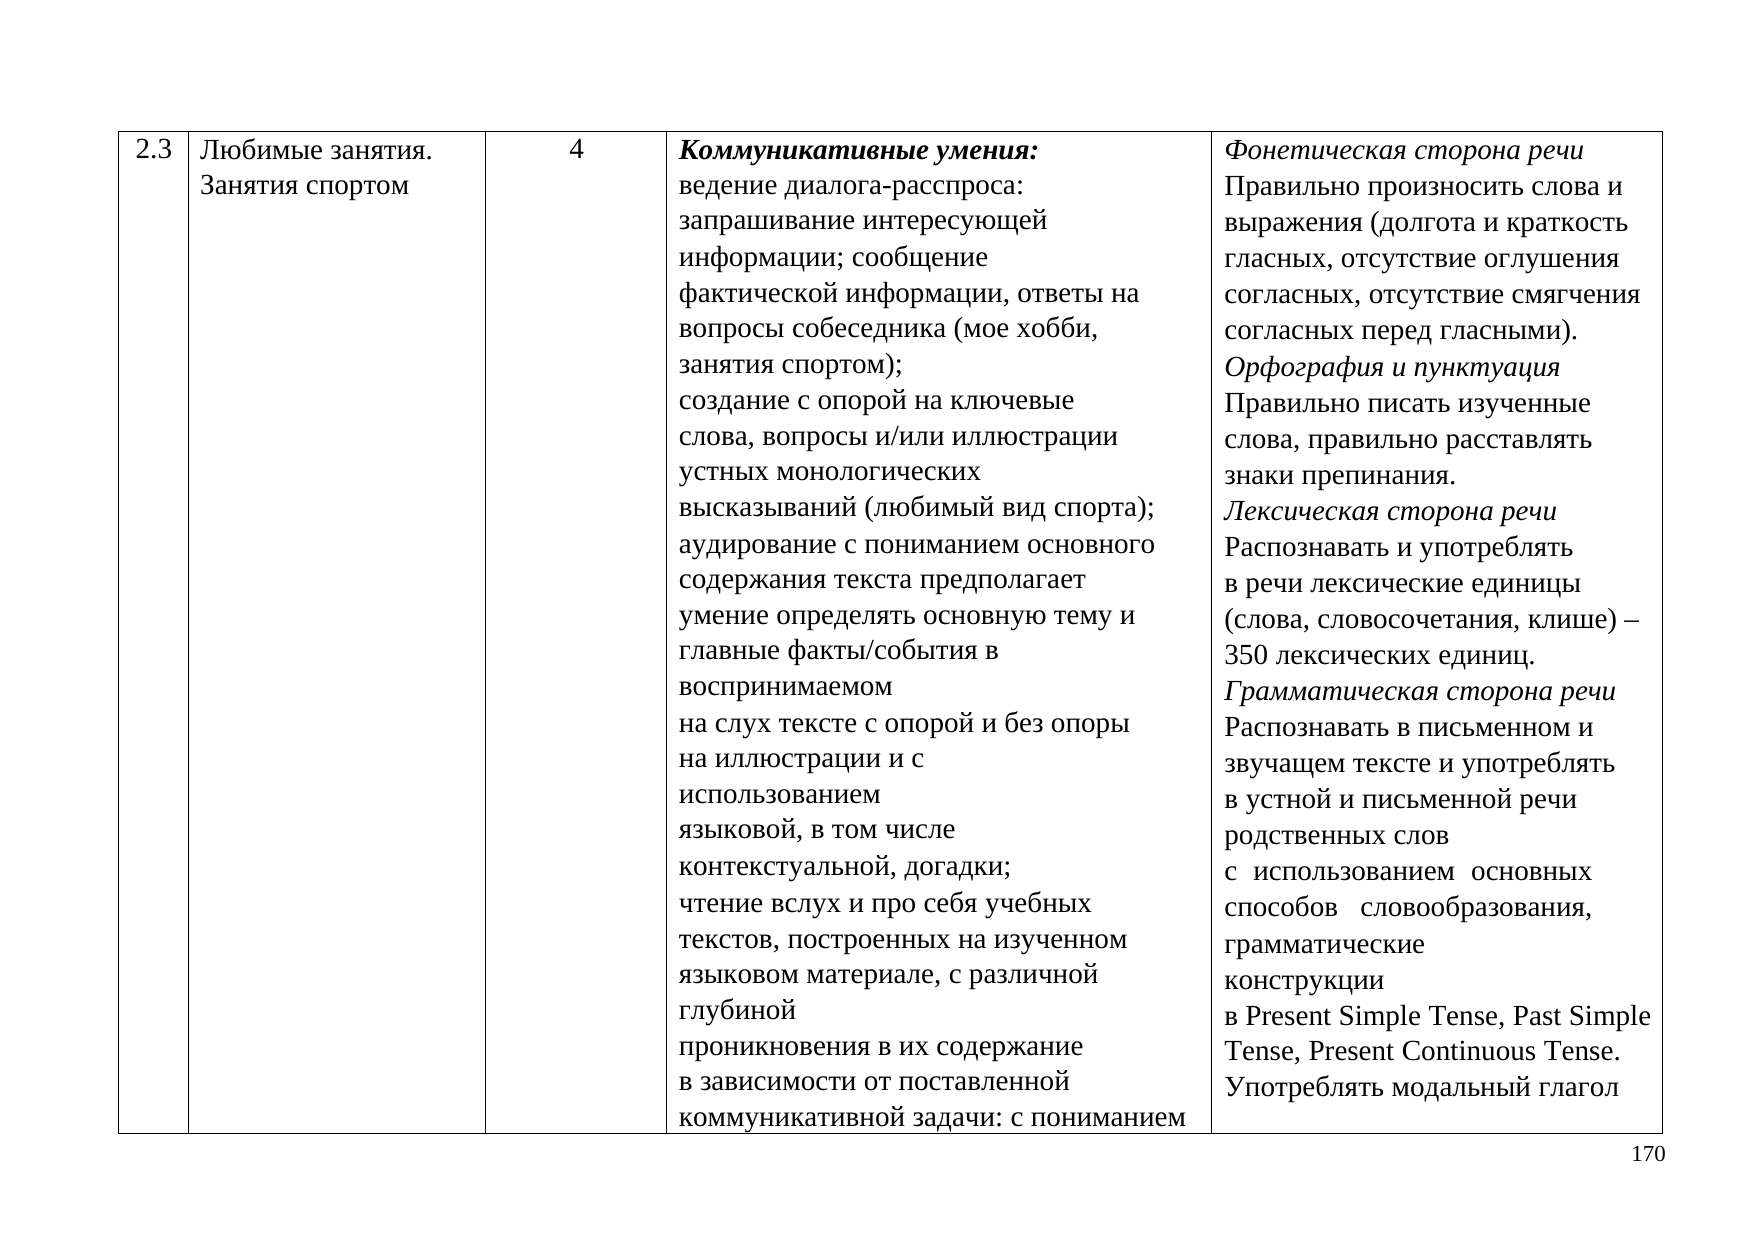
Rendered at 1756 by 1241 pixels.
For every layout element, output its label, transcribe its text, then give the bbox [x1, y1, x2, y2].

table_header 4 [486, 132, 666, 1132]
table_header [189, 132, 485, 1132]
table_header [667, 132, 1211, 1132]
table_header 2.3 [119, 132, 188, 1132]
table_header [1212, 132, 1662, 1132]
